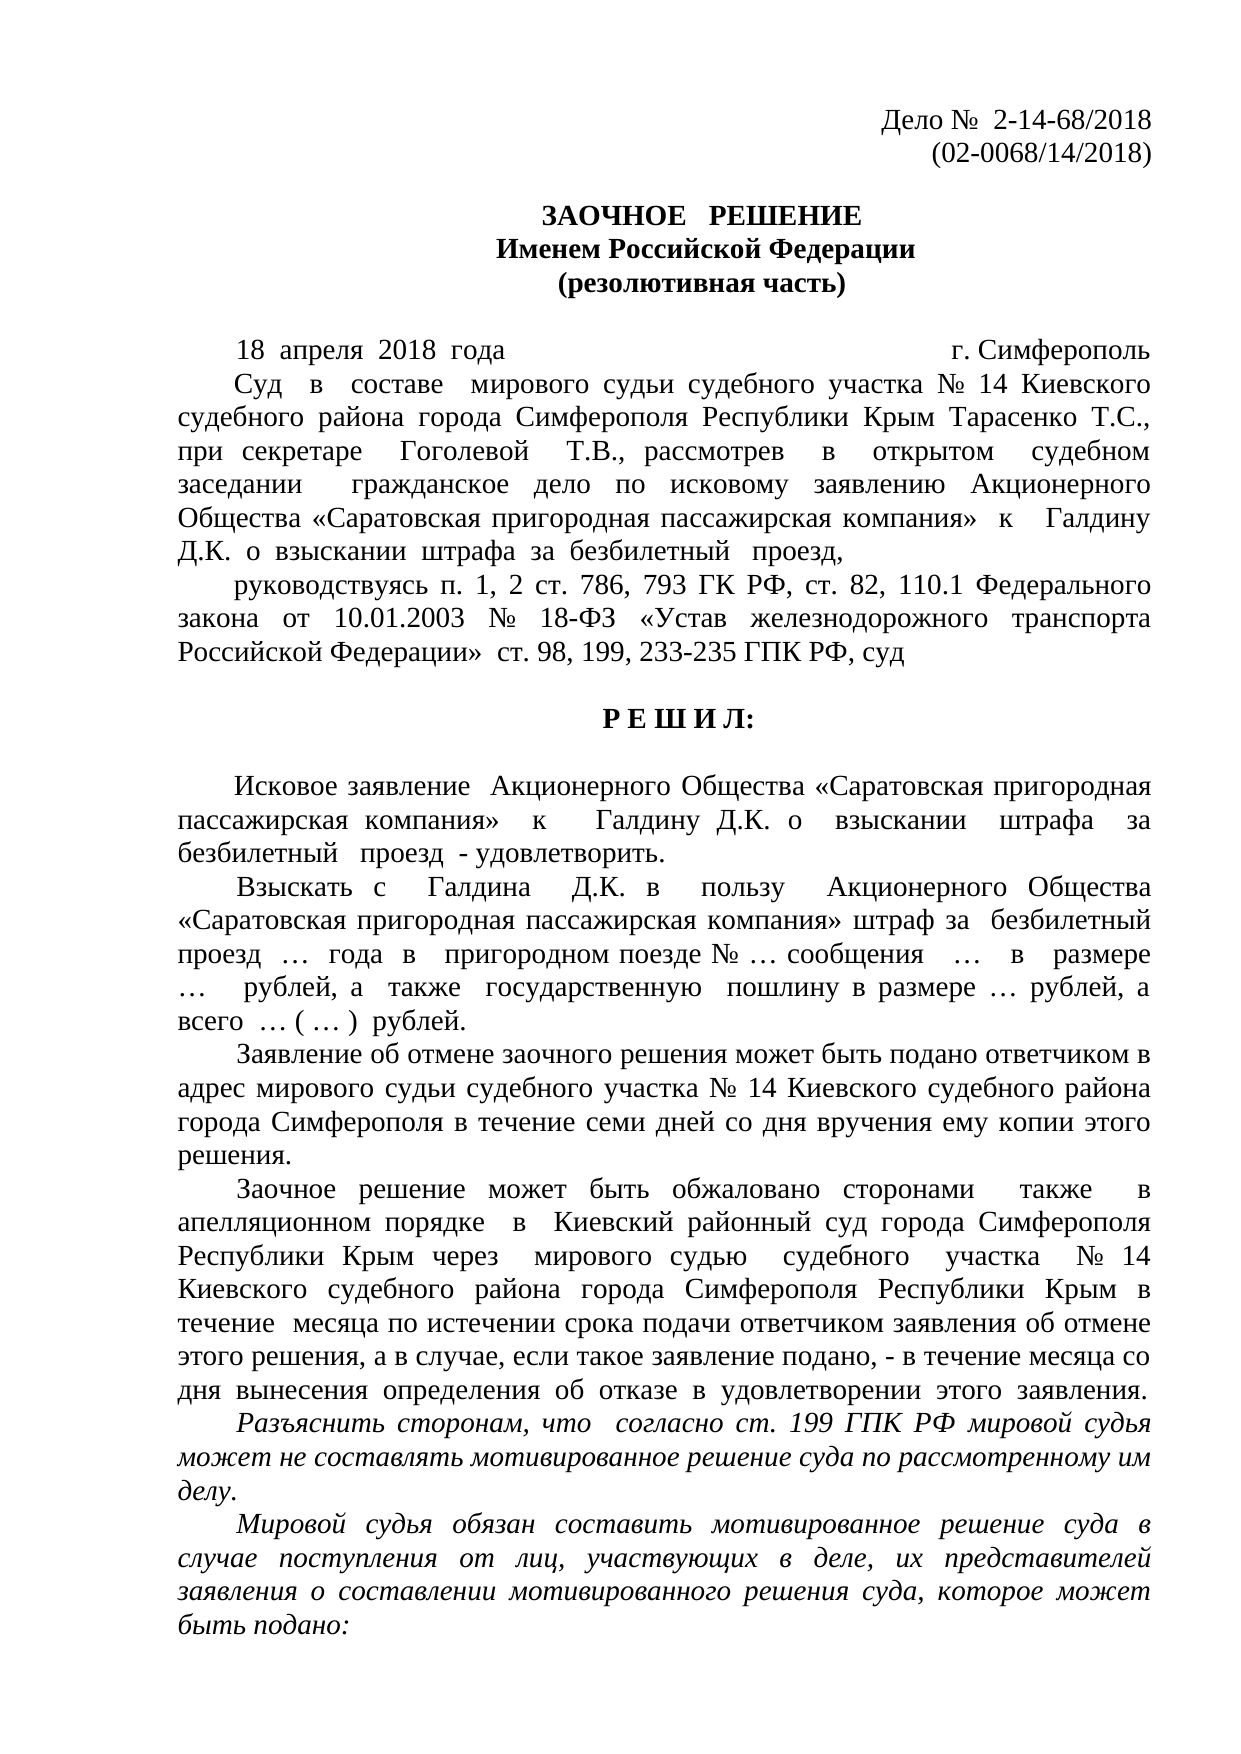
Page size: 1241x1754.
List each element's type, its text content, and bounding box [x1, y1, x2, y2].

text Разъяснить сторонам, что согласно ст. 199 ГПК РФ мировой судья может не составлять мотивированное решение суда по рассмотренному им делу. [177, 1406, 1152, 1506]
text Р Е Ш И Л: [177, 701, 1152, 735]
text 18 апреля 2018 года г. Симферополь [177, 332, 1152, 366]
text (резолютивная часть) [177, 265, 1152, 299]
text Заявление об отмене заочного решения может быть подано ответчиком в адрес мирового судьи судебного участка № 14 Киевского судебного района города Симферополя в течение семи дней со дня вручения ему копии этого решения. [177, 1037, 1152, 1171]
text Именем Российской Федерации [177, 232, 1152, 265]
text руководствуясь п. 1, 2 ст. 786, 793 ГК РФ, ст. 82, 110.1 Федерального закона от 10.01.2003 № 18-ФЗ «Устав железнодорожного транспорта Российской Федерации» ст. 98, 199, 233-235 ГПК РФ, суд [177, 567, 1152, 668]
text ЗАОЧНОЕ РЕШЕНИЕ [177, 198, 1152, 232]
text Суд в составе мирового судьи судебного участка № 14 Киевского судебного района города Симферополя Республики Крым Тарасенко Т.С., при секретаре Гоголевой Т.В., рассмотрев в открытом судебном заседании гражданское дело по исковому заявлению Акционерного Общества «Саратовская пригородная пассажирская компания» к Галдину Д.К. о взыскании штрафа за безбилетный проезд, [177, 366, 1152, 567]
text Заочное решение может быть обжаловано сторонами также в апелляционном порядке в Киевский районный суд города Симферополя Республики Крым через мирового судью судебного участка № 14 Киевского судебного района города Симферополя Республики Крым в течение месяца по истечении срока подачи ответчиком заявления об отмене этого решения, а в случае, если такое заявление подано, - в течение месяца со дня вынесения определения об отказе в удовлетворении этого заявления. [177, 1171, 1152, 1406]
text Мировой судья обязан составить мотивированное решение суда в случае поступления от лиц, участвующих в деле, их представителей заявления о составлении мотивированного решения суда, которое может быть подано: [177, 1506, 1152, 1640]
subtitle Дело № 2-14-68/2018 [177, 102, 1152, 135]
text Исковое заявление Акционерного Общества «Саратовская пригородная пассажирская компания» к Галдину Д.К. о взыскании штрафа за безбилетный проезд - удовлетворить. [177, 768, 1152, 869]
text Взыскать с Галдина Д.К. в пользу Акционерного Общества «Саратовская пригородная пассажирская компания» штраф за безбилетный проезд … года в пригородном поезде № … сообщения … в размере … рублей, а также государственную пошлину в размере … рублей, а всего … ( … ) рублей. [177, 869, 1152, 1037]
subtitle (02-0068/14/2018) [177, 135, 1152, 169]
